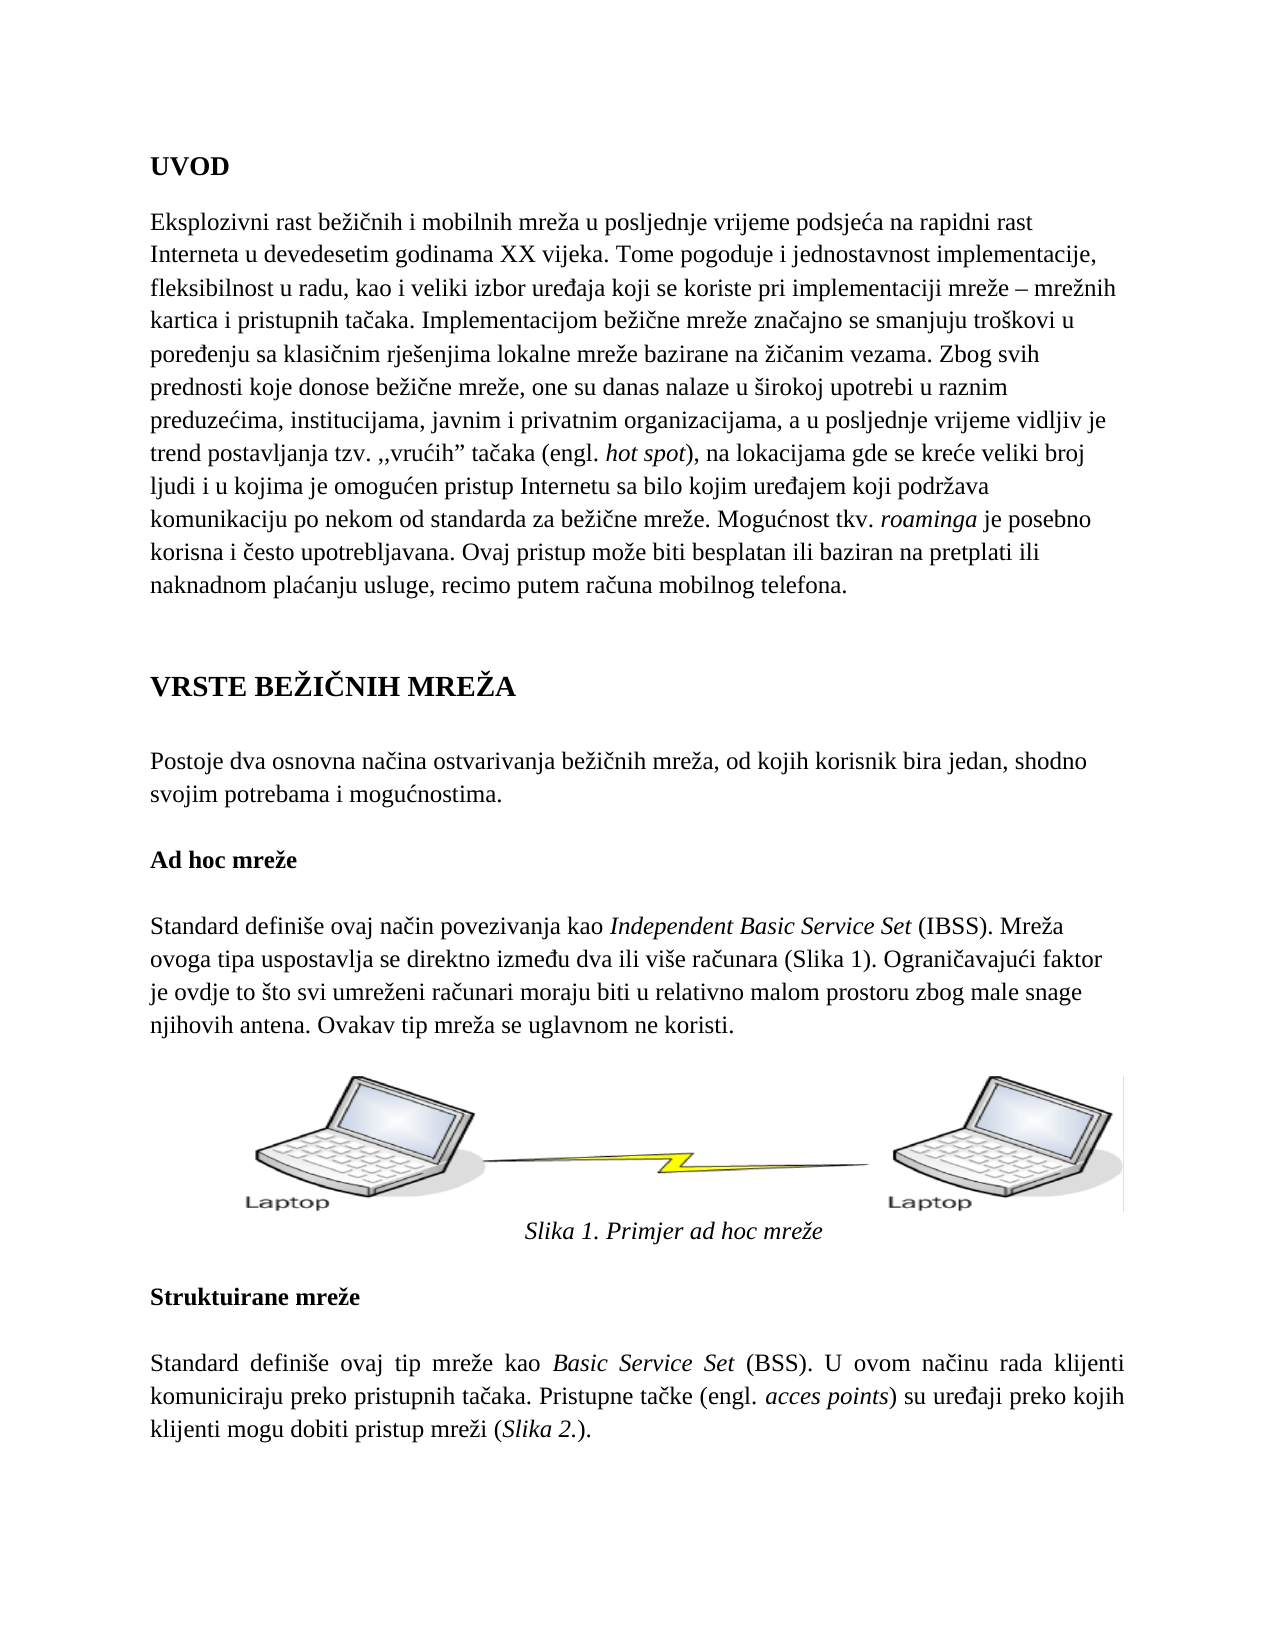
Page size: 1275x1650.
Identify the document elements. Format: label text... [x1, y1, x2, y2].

text Slika 1. Primjer ad hoc mreže [150, 1216, 1125, 1245]
text Standard definiše ovaj tip mreže kao Basic Service Set (BSS). U ovom načinu rada klijenti komuniciraju preko pristupnih tačaka. Pristupne tačke (engl. acces points) su uređaji preko kojih klijenti mogu dobiti pristup mreži (Slika 2.). [150, 1348, 1125, 1443]
text UVOD [150, 150, 1125, 181]
text Struktuirane mreže [150, 1282, 1125, 1311]
text Postoje dva osnovna načina ostvarivanja bežičnih mreža, od kojih korisnik bira jedan, shodno svojim potrebama i mogućnostima. [150, 746, 1125, 808]
picture [244, 1076, 1125, 1212]
text Ad hoc mreže [150, 845, 1125, 874]
text Standard definiše ovaj način povezivanja kao Independent Basic Service Set (IBSS). Mreža ovoga tipa uspostavlja se direktno između dva ili više računara (Slika 1). Ograničavajući faktor je ovdje to što svi umreženi računari moraju biti u relativno malom prostoru zbog male snage njihovih antena. Ovakav tip mreža se uglavnom ne koristi. [150, 911, 1125, 1039]
text Eksplozivni rast bežičnih i mobilnih mreža u posljednje vrijeme podsjeća na rapidni rast Interneta u devedesetim godinama XX vijeka. Tome pogoduje i jednostavnost implementacije, fleksibilnost u radu, kao i veliki izbor uređaja koji se koriste pri implementaciji mreže – mrežnih kartica i pristupnih tačaka. Implementacijom bežične mreže značajno se smanjuju troškovi u poređenju sa klasičnim rješenjima lokalne mreže bazirane na žičanim vezama. Zbog svih prednosti koje donose bežične mreže, one su danas nalaze u širokoj upotrebi u raznim preduzećima, institucijama, javnim i privatnim organizacijama, a u posljednje vrijeme vidljiv je trend postavljanja tzv. ,,vrućih” tačaka (engl. hot spot), na lokacijama gde se kreće veliki broj ljudi i u kojima je omogućen pristup Internetu sa bilo kojim uređajem koji podržava komunikaciju po nekom od standarda za bežične mreže. Mogućnost tkv. roaminga je posebno korisna i često upotrebljavana. Ovaj pristup može biti besplatan ili baziran na pretplati ili naknadnom plaćanju usluge, recimo putem računa mobilnog telefona. [150, 207, 1125, 598]
text VRSTE BEŽIČNIH MREŽA [150, 669, 1125, 702]
